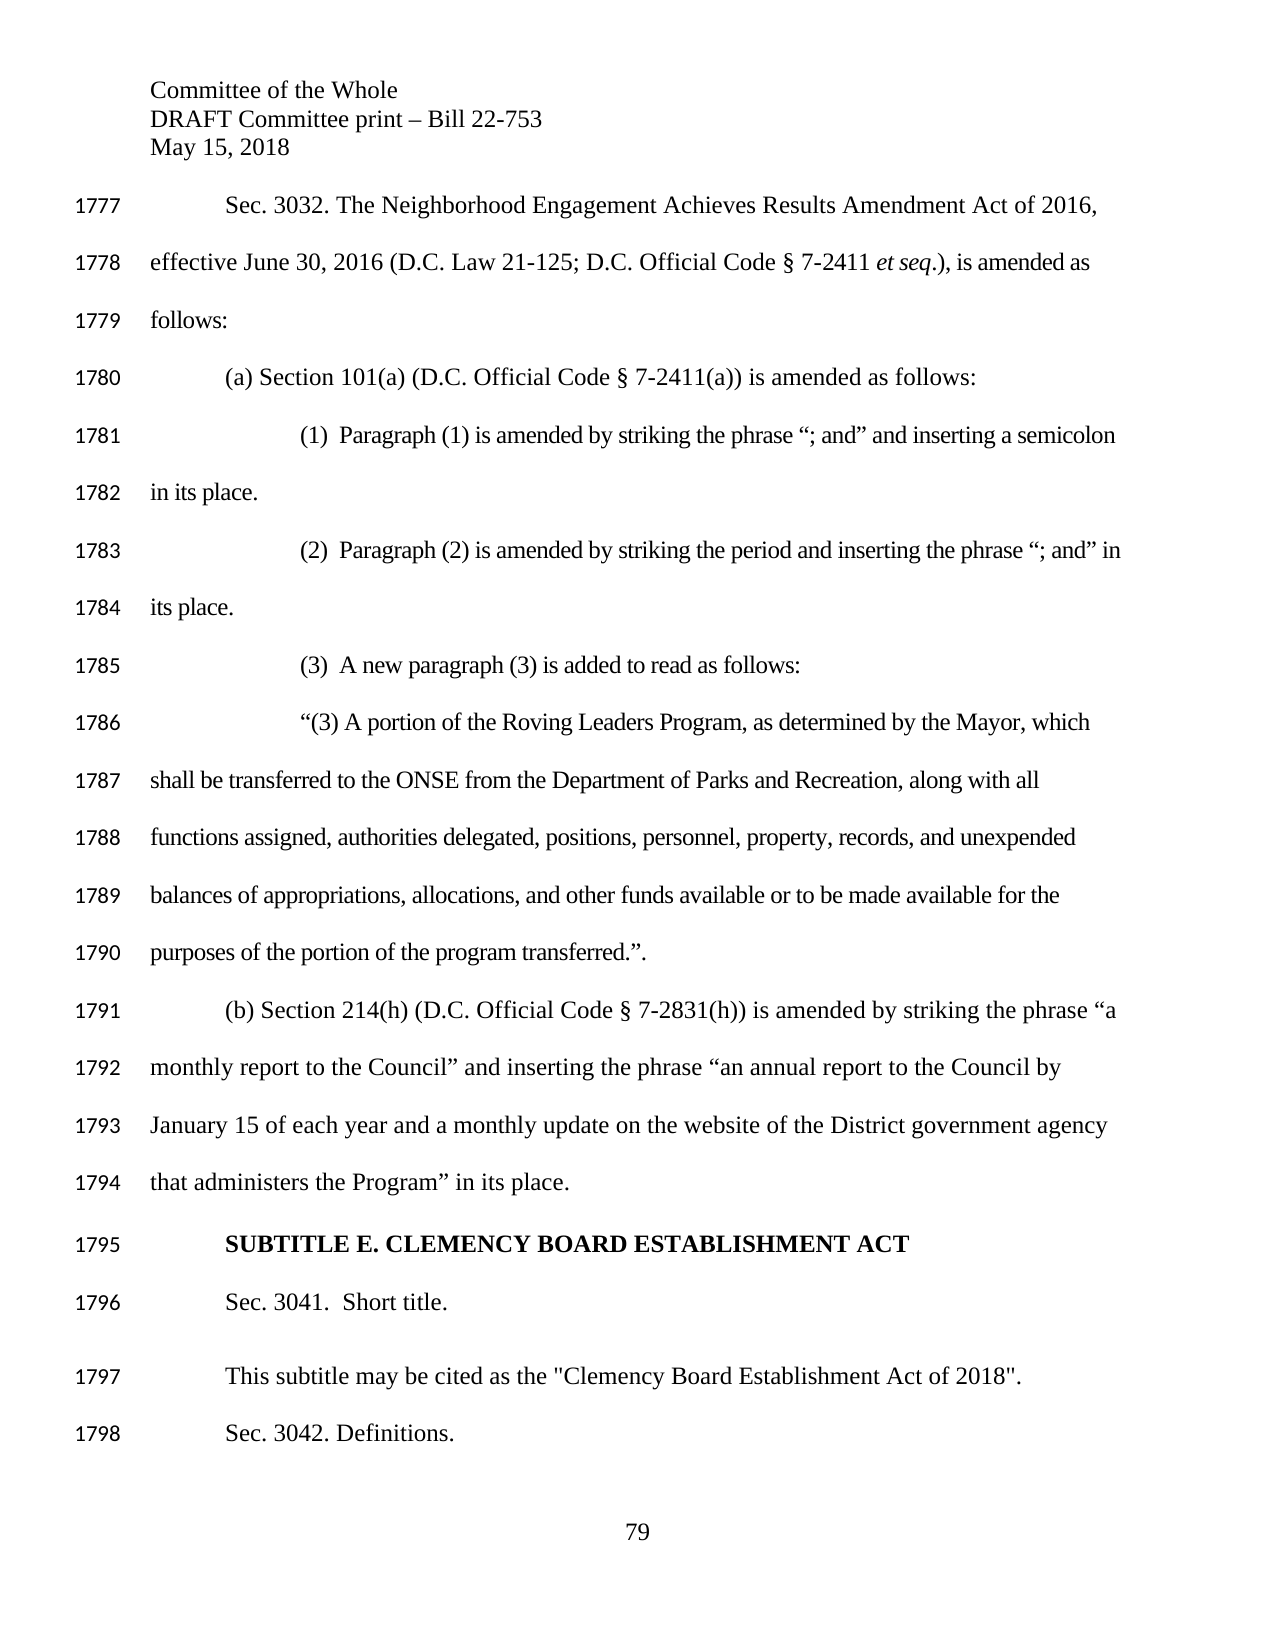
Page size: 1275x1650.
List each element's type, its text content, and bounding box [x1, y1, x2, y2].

text (3) A new paragraph (3) is added to read as follows: [150, 650, 1125, 679]
text (a) Section 101(a) (D.C. Official Code § 7-2411(a)) is amended as follows: [150, 362, 1125, 391]
subtitle SUBTITLE E. CLEMENCY BOARD ESTABLISHMENT ACT [150, 1229, 1125, 1258]
text (1) Paragraph (1) is amended by striking the phrase “; and” and inserting a semicolon in its place. [150, 420, 1125, 506]
text (b) Section 214(h) (D.C. Official Code § 7-2831(h)) is amended by striking the phrase “a monthly report to the Council” and inserting the phrase “an annual report to the Council by January 15 of each year and a monthly update on the website of the District government agency that administers the Program” in its place. [150, 995, 1125, 1196]
text “(3) A portion of the Roving Leaders Program, as determined by the Mayor, which shall be transferred to the ONSE from the Department of Parks and Recreation, along with all functions assigned, authorities delegated, positions, personnel, property, records, and unexpended balances of appropriations, allocations, and other funds available or to be made available for the purposes of the portion of the program transferred.”. [150, 707, 1125, 966]
text Sec. 3041. Short title. [150, 1287, 1125, 1315]
text Sec. 3042. Definitions. [150, 1418, 1125, 1447]
text This subtitle may be cited as the "Clemency Board Establishment Act of 2018". [150, 1361, 1125, 1389]
text Sec. 3032. The Neighborhood Engagement Achieves Results Amendment Act of 2016, effective June 30, 2016 (D.C. Law 21-125; D.C. Official Code § 7-2411 et seq.), is amended as follows: [150, 190, 1125, 334]
text (2) Paragraph (2) is amended by striking the period and inserting the phrase “; and” in its place. [150, 535, 1125, 621]
